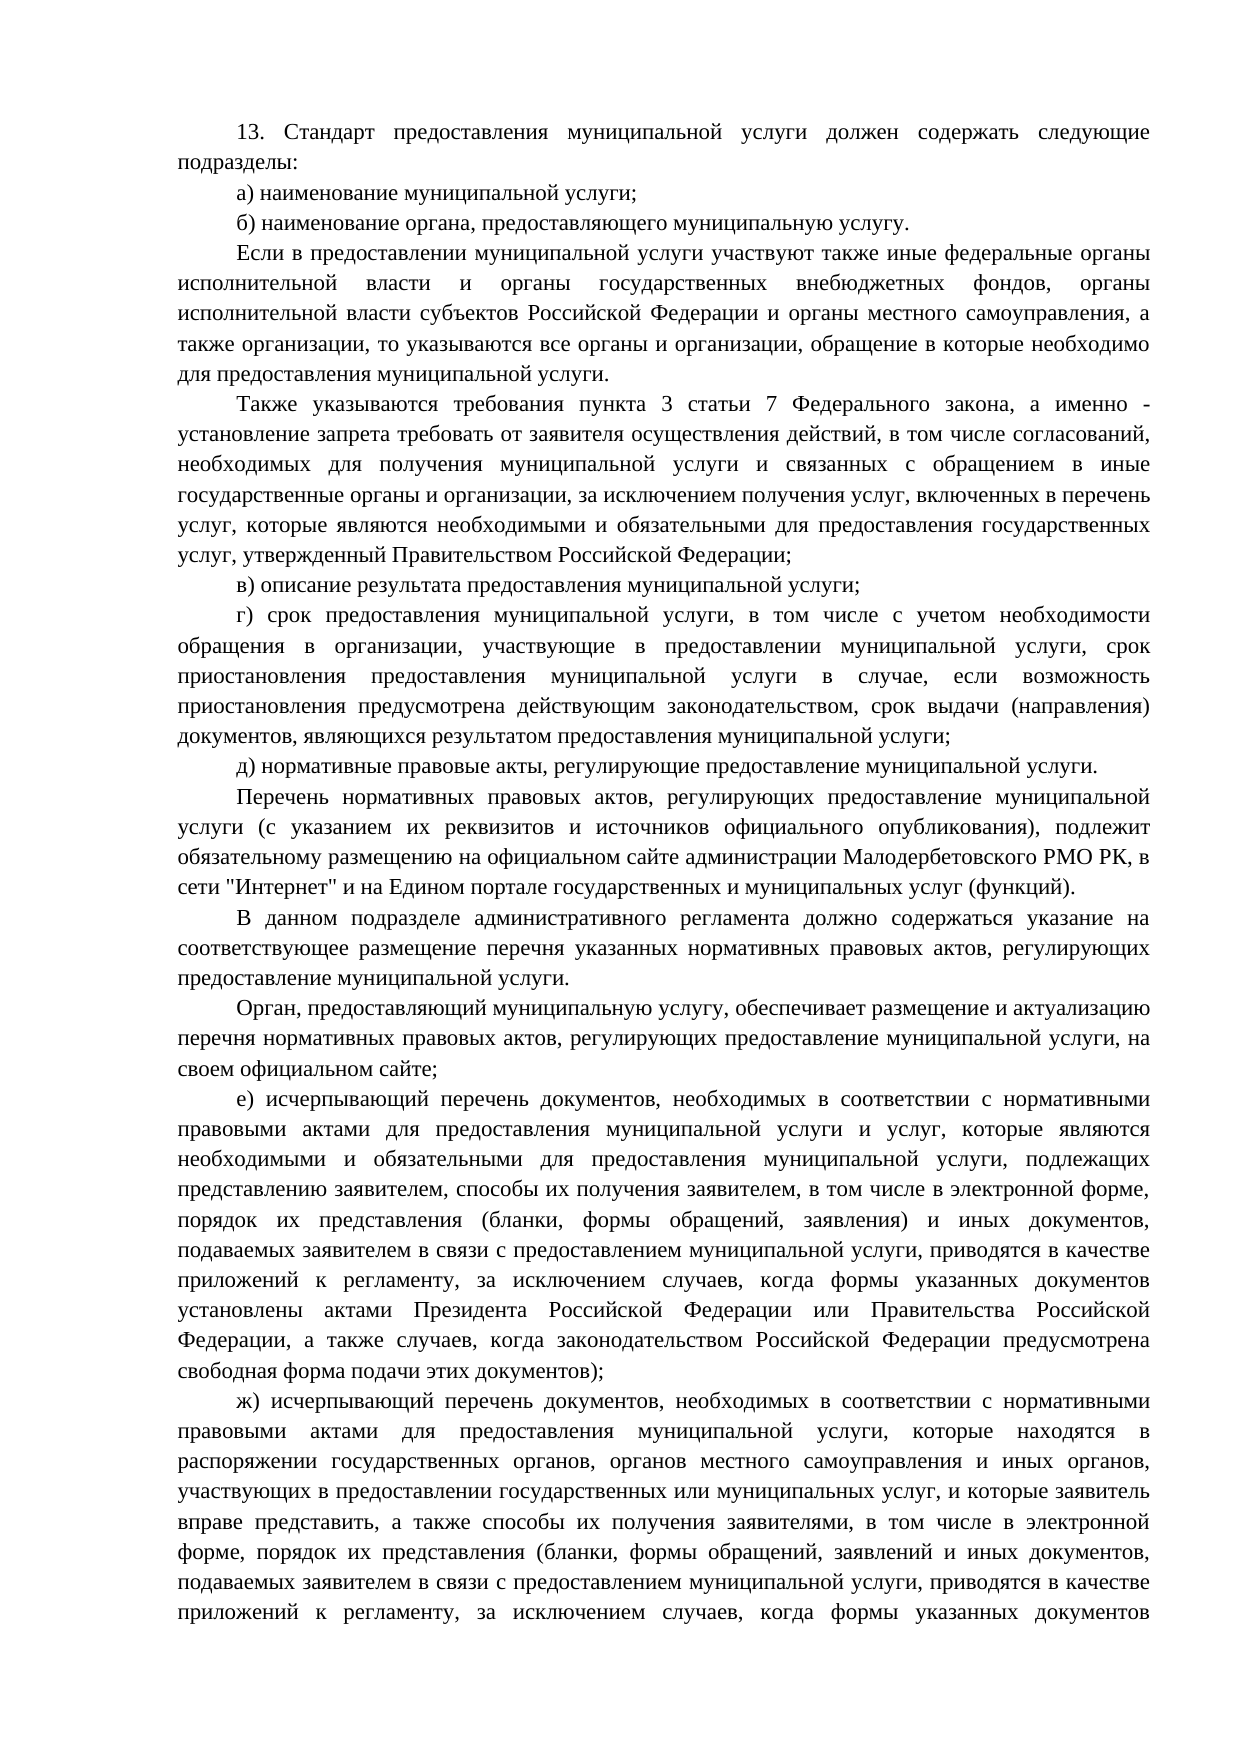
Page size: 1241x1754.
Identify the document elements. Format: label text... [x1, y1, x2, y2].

list д) нормативные правовые акты, регулирующие предоставление муниципальной услуги. [177, 752, 1152, 779]
list б) наименование органа, предоставляющего муниципальную услугу. [177, 209, 1152, 235]
list а) наименование муниципальной услуги; [177, 178, 1152, 205]
list е) исчерпывающий перечень документов, необходимых в соответствии с нормативными правовыми актами для предоставления муниципальной услуги и услуг, которые являются необходимыми и обязательными для предоставления муниципальной услуги, подлежащих представлению заявителем, способы их получения заявителем, в том числе в электронной форме, порядок их представления (бланки, формы обращений, заявления) и иных документов, подаваемых заявителем в связи с предоставлением муниципальной услуги, приводятся в качестве приложений к регламенту, за исключением случаев, когда формы указанных документов установлены актами Президента Российской Федерации или Правительства Российской Федерации, а также случаев, когда законодательством Российской Федерации предусмотрена свободная форма подачи этих документов); [177, 1085, 1152, 1383]
list Орган, предоставляющий муниципальную услугу, обеспечивает размещение и актуализацию перечня нормативных правовых актов, регулирующих предоставление муниципальной услуги, на своем официальном сайте; [177, 994, 1152, 1081]
list г) срок предоставления муниципальной услуги, в том числе с учетом необходимости обращения в организации, участвующие в предоставлении муниципальной услуги, срок приостановления предоставления муниципальной услуги в случае, если возможность приостановления предусмотрена действующим законодательством, срок выдачи (направления) документов, являющихся результатом предоставления муниципальной услуги; [177, 601, 1152, 749]
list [177, 1387, 1152, 1625]
list Если в предоставлении муниципальной услуги участвуют также иные федеральные органы исполнительной власти и органы государственных внебюджетных фондов, органы исполнительной власти субъектов Российской Федерации и органы местного самоуправления, а также организации, то указываются все органы и организации, обращение в которые необходимо для предоставления муниципальной услуги. [177, 239, 1152, 386]
list в) описание результата предоставления муниципальной услуги; [177, 571, 1152, 598]
list Также указываются требования пункта 3 статьи 7 Федерального закона, а именно - установление запрета требовать от заявителя осуществления действий, в том числе согласований, необходимых для получения муниципальной услуги и связанных с обращением в иные государственные органы и организации, за исключением получения услуг, включенных в перечень услуг, которые являются необходимыми и обязательными для предоставления государственных услуг, утвержденный Правительством Российской Федерации; [177, 390, 1152, 567]
list Перечень нормативных правовых актов, регулирующих предоставление муниципальной услуги (с указанием их реквизитов и источников официального опубликования), подлежит обязательному размещению на официальном сайте администрации Малодербетовского РМО РК, в сети "Интернет" и на Едином портале государственных и муниципальных услуг (функций). [177, 783, 1152, 900]
list В данном подразделе административного регламента должно содержаться указание на соответствующее размещение перечня указанных нормативных правовых актов, регулирующих предоставление муниципальной услуги. [177, 903, 1152, 990]
list 13. Стандарт предоставления муниципальной услуги должен содержать следующие подразделы: [177, 118, 1152, 175]
